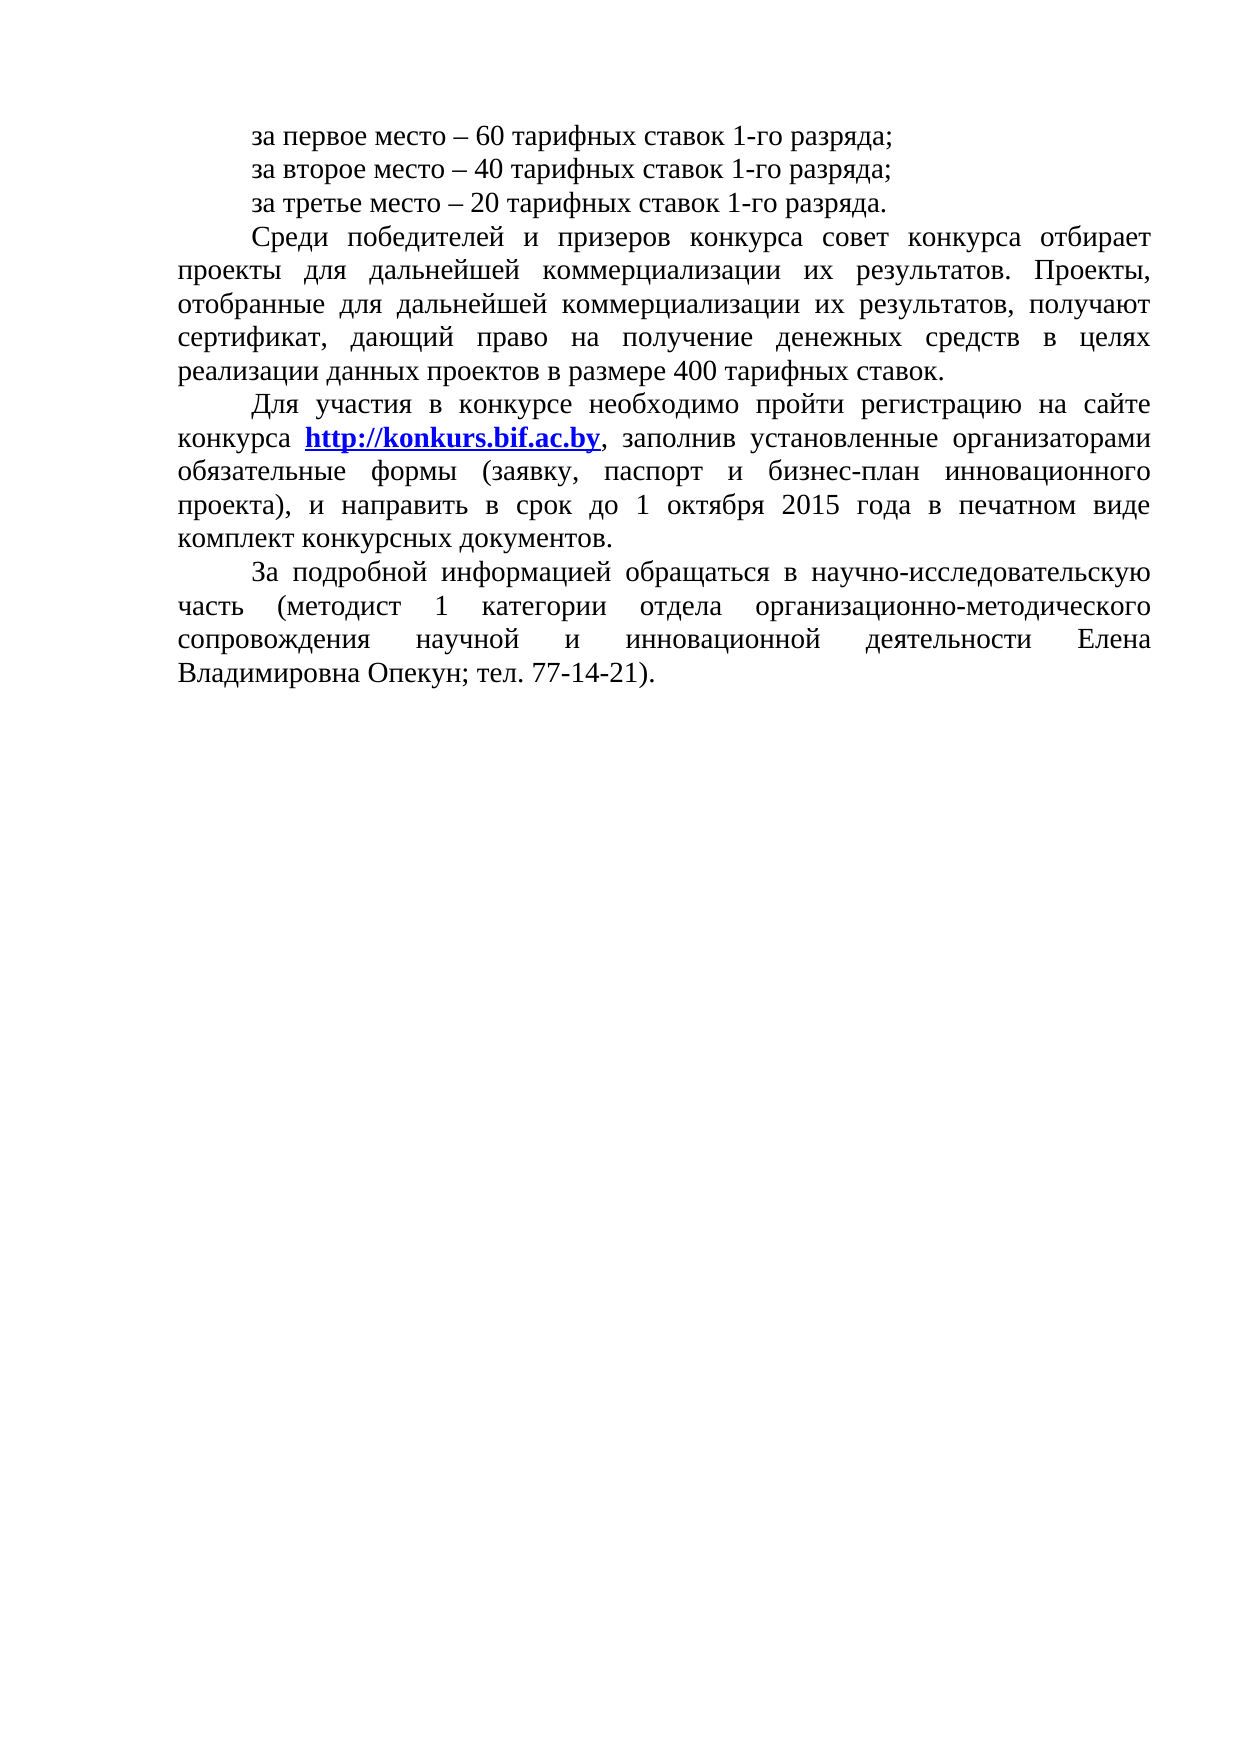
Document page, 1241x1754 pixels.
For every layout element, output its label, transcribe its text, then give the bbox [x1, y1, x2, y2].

text за третье место – 20 тарифных ставок 1-го разряда. [177, 185, 1152, 219]
text Среди победителей и призеров конкурса совет конкурса отбирает проекты для дальнейшей коммерциализации их результатов. Проекты, отобранные для дальнейшей коммерциализации их результатов, получают сертификат, дающий право на получение денежных средств в целях реализации данных проектов в размере 400 тарифных ставок. [177, 219, 1152, 386]
text Для участия в конкурсе необходимо пройти регистрацию на сайте конкурса http://konkurs.bif.ac.by, заполнив установленные организаторами обязательные формы (заявку, паспорт и бизнес-план инновационного проекта), и направить в срок до 1 октября 2015 года в печатном виде комплект конкурсных документов. [177, 386, 1152, 554]
text за первое место – 60 тарифных ставок 1-го разряда; [177, 118, 1152, 152]
text За подробной информацией обращаться в научно-исследовательскую часть (методист 1 категории отдела организационно-методического сопровождения научной и инновационной деятельности Елена Владимировна Опекун; тел. 77-14-21). [177, 554, 1152, 688]
text за второе место – 40 тарифных ставок 1-го разряда; [177, 152, 1152, 185]
